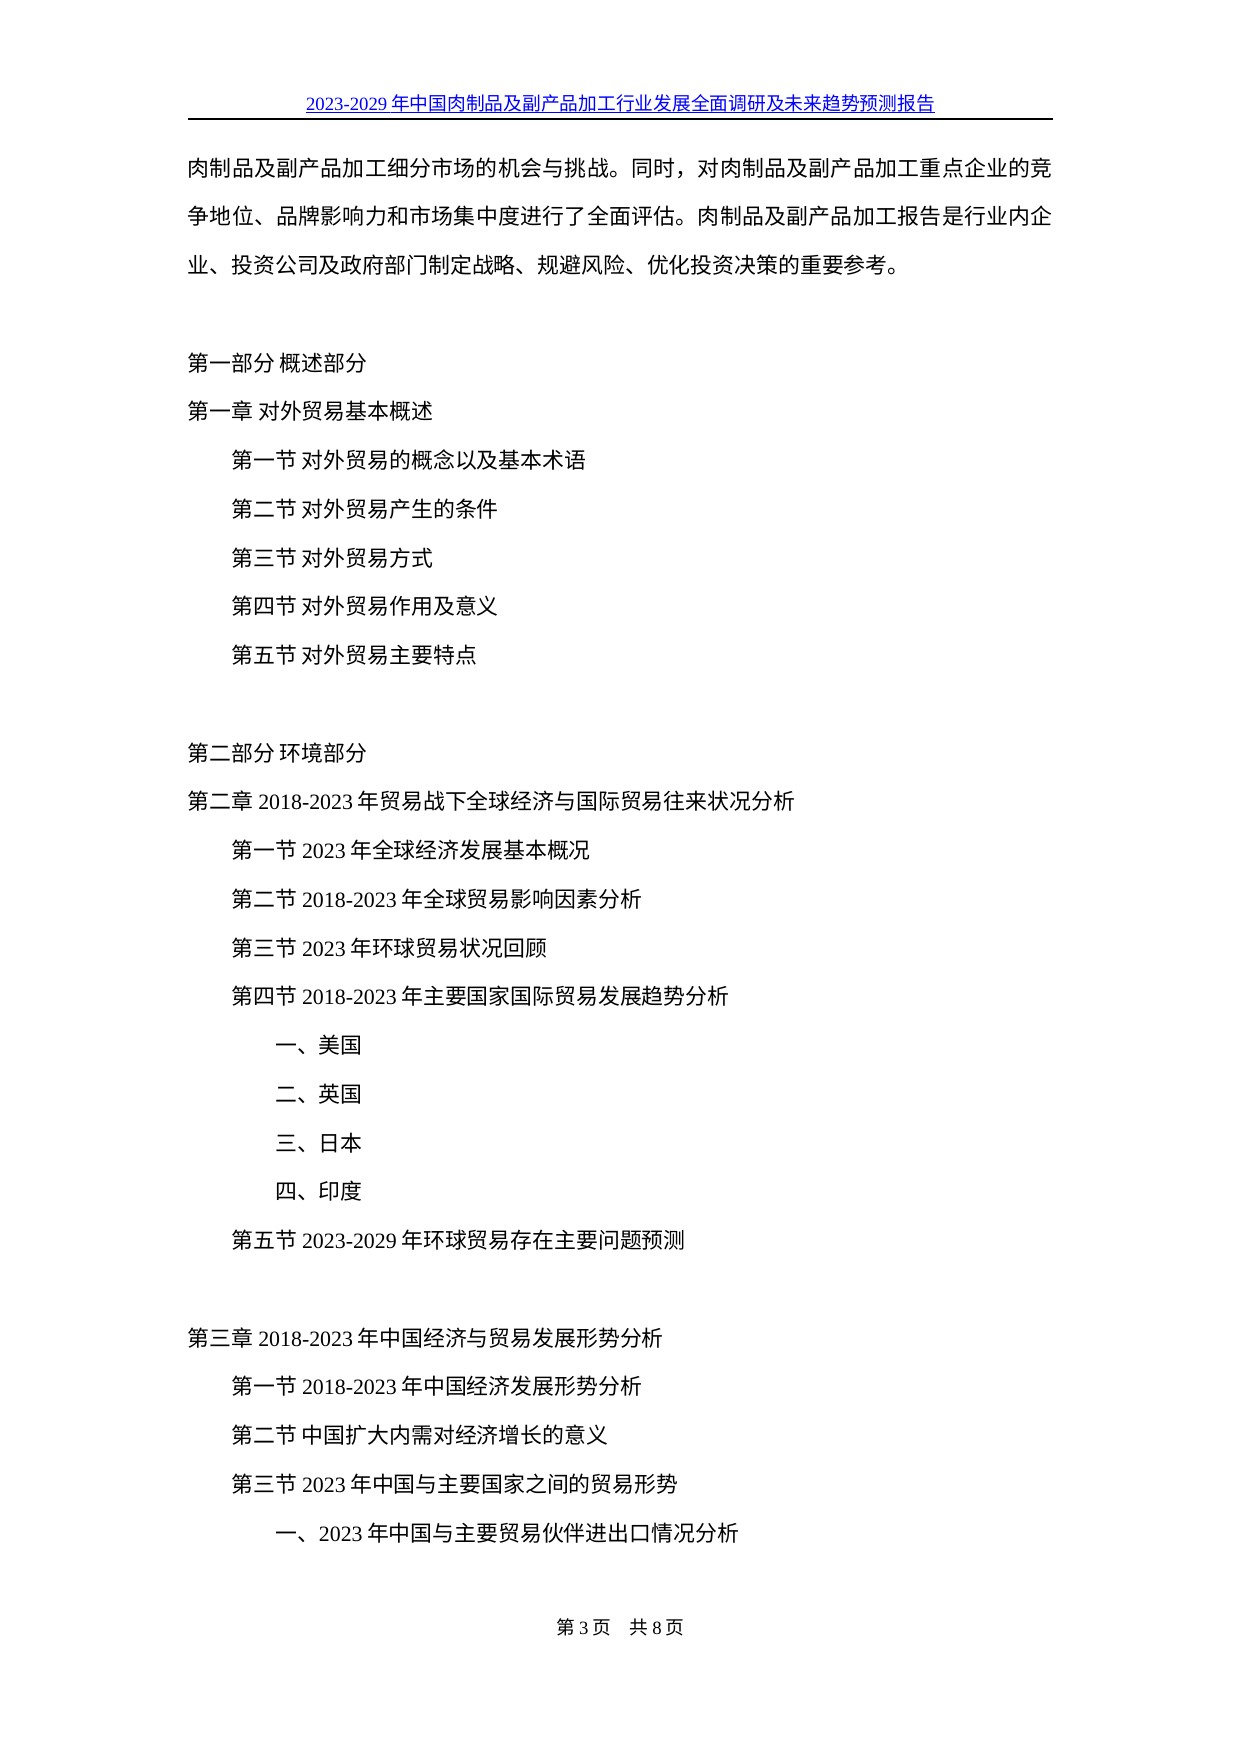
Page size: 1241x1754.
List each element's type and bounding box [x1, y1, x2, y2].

text [187, 150, 1053, 1548]
